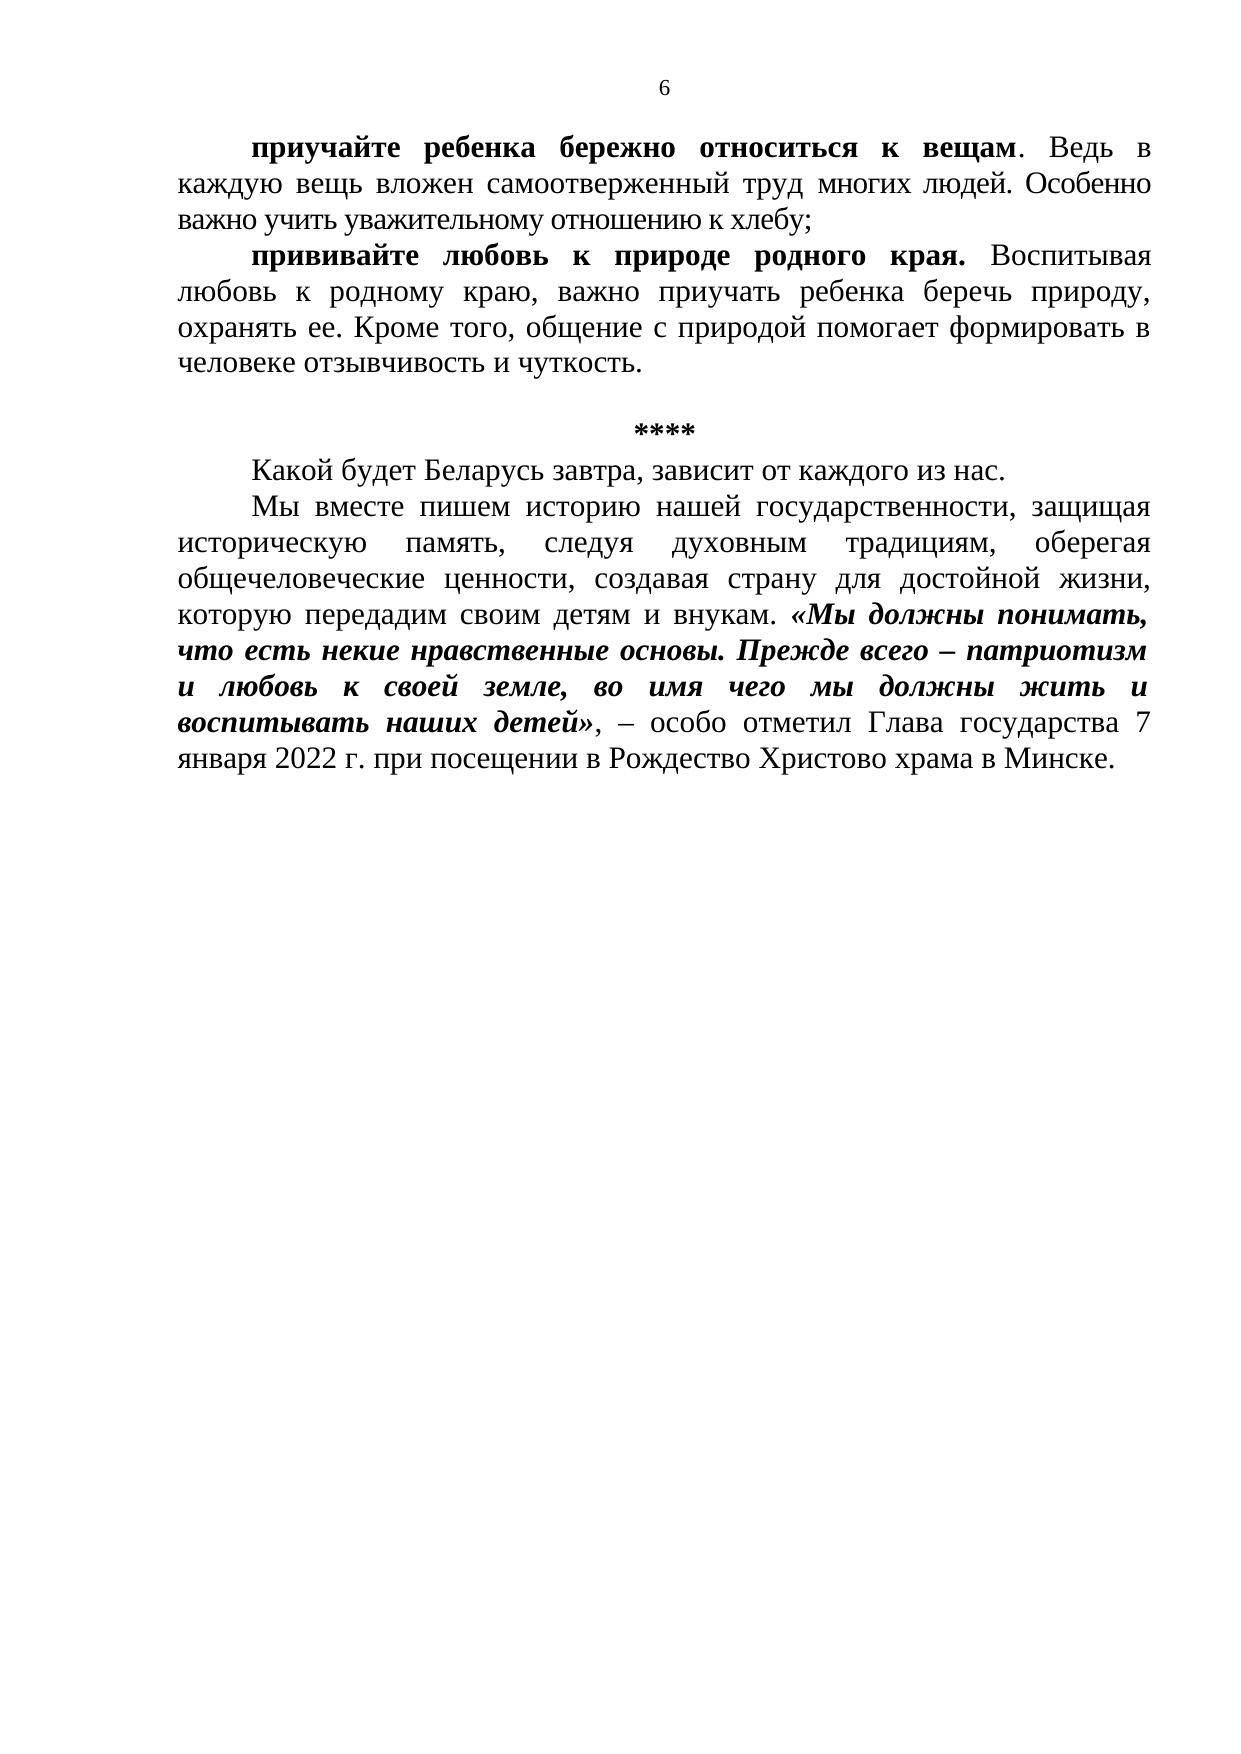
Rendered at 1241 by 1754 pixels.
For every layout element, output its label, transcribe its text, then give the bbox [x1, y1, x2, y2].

text прививайте любовь к природе родного края. Воспитывая любовь к родному краю, важно приучать ребенка беречь природу, охранять ее. Кроме того, общение с природой помогает формировать в человеке отзывчивость и чуткость. [177, 236, 1152, 380]
text Какой будет Беларусь завтра, зависит от каждого из нас. [177, 452, 1152, 487]
text приучайте ребенка бережно относиться к вещам. Ведь в каждую вещь вложен самоотверженный труд многих людей. Особенно важно учить уважительному отношению к хлебу; [177, 128, 1152, 236]
text Мы вместе пишем историю нашей государственности, защищая историческую память, следуя духовным традициям, оберегая общечеловеческие ценности, создавая страну для достойной жизни, которую передадим своим детям и внукам. «Мы должны понимать, что есть некие нравственные основы. Прежде всего – патриотизм и любовь к своей земле, во имя чего мы должны жить и воспитывать наших детей», – особо отметил Глава государства 7 января 2022 г. при посещении в Рождество Христово храма в Минске. [177, 487, 1152, 775]
text **** [177, 416, 1152, 452]
